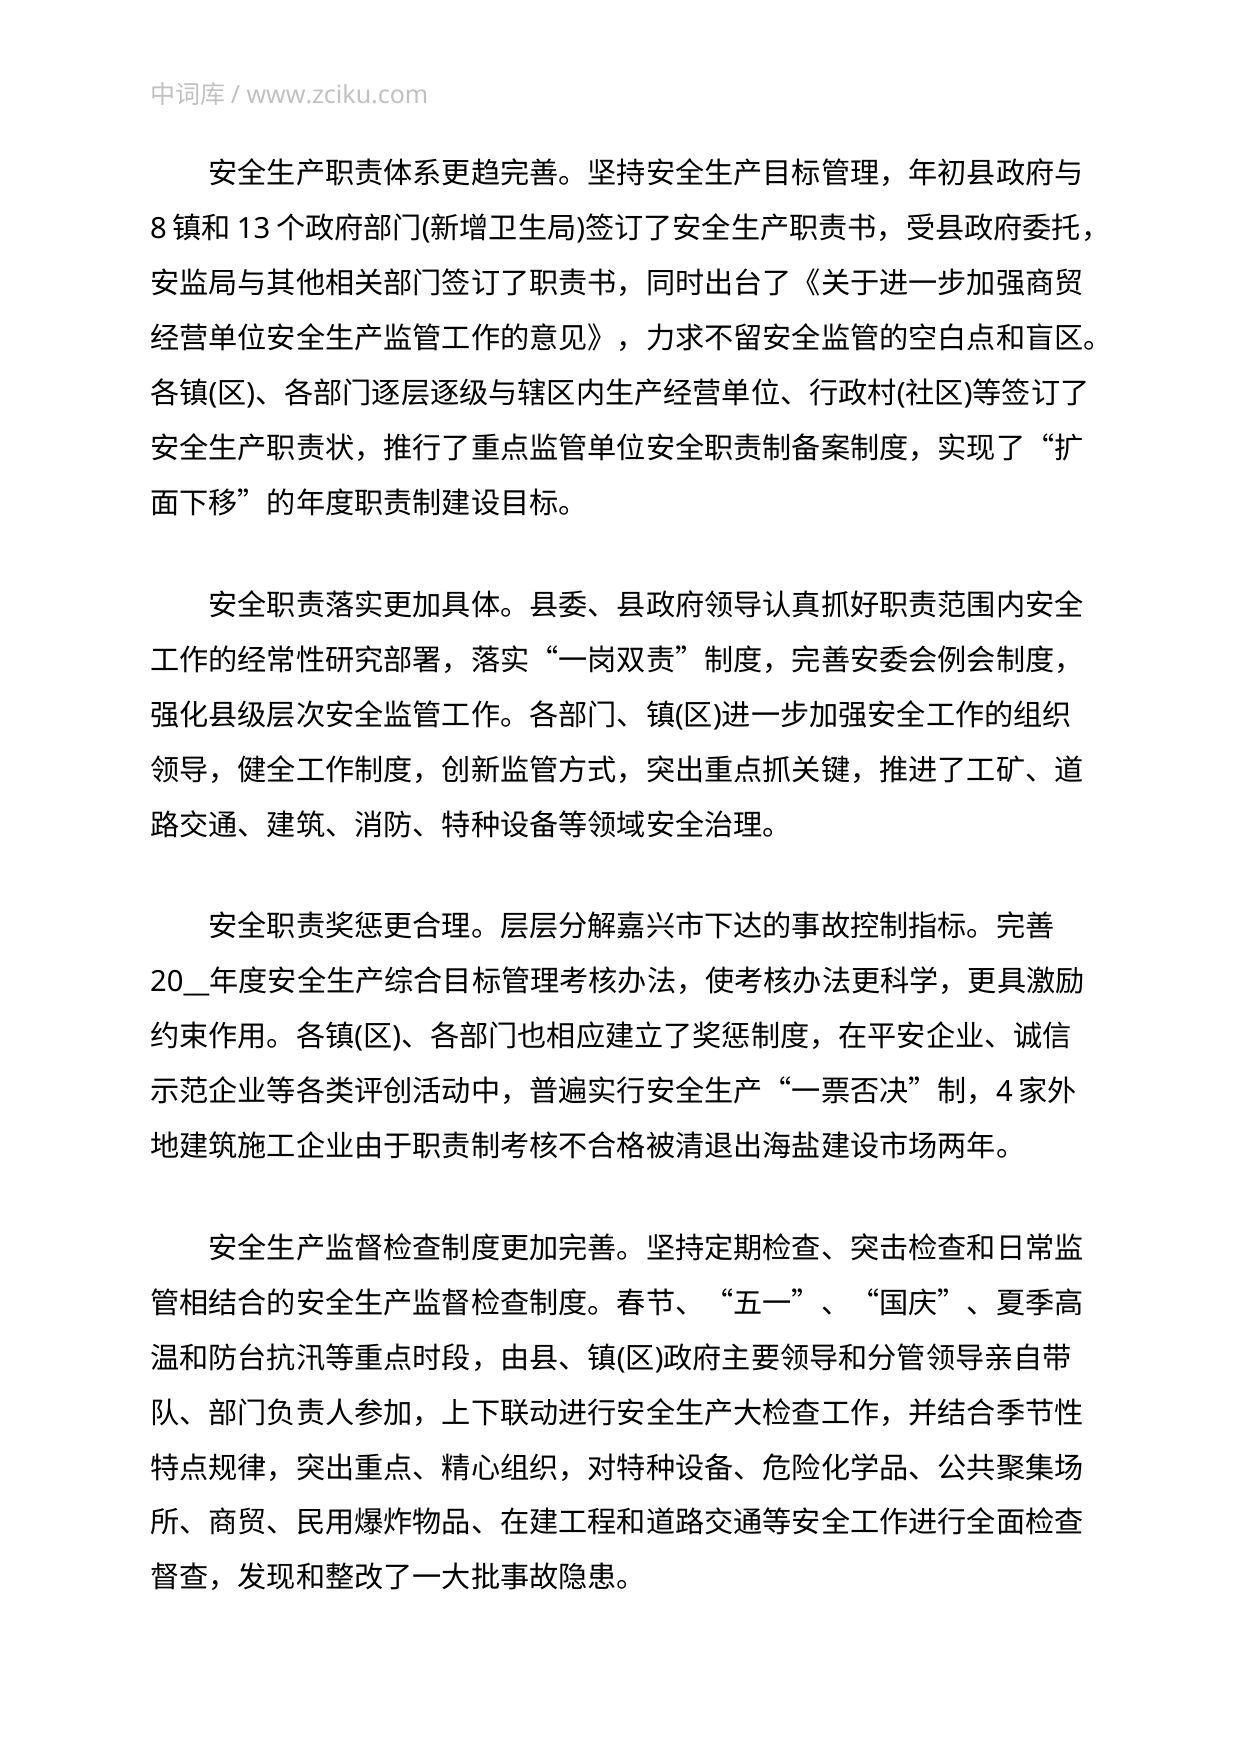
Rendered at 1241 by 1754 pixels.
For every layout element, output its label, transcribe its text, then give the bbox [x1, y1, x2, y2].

text 安全职责落实更加具体。县委、县政府领导认真抓好职责范围内安全工作的经常性研究部署，落实“一岗双责”制度，完善安委会例会制度，强化县级层次安全监管工作。各部门、镇(区)进一步加强安全工作的组织领导，健全工作制度，创新监管方式，突出重点抓关键，推进了工矿、道路交通、建筑、消防、特种设备等领域安全治理。 [150, 581, 1090, 843]
text 安全职责奖惩更合理。层层分解嘉兴市下达的事故控制指标。完善20__年度安全生产综合目标管理考核办法，使考核办法更科学，更具激励约束作用。各镇(区)、各部门也相应建立了奖惩制度，在平安企业、诚信示范企业等各类评创活动中，普遍实行安全生产“一票否决”制，4家外地建筑施工企业由于职责制考核不合格被清退出海盐建设市场两年。 [150, 903, 1090, 1165]
text 安全生产监督检查制度更加完善。坚持定期检查、突击检查和日常监管相结合的安全生产监督检查制度。春节、“五一”、“国庆”、夏季高温和防台抗汛等重点时段，由县、镇(区)政府主要领导和分管领导亲自带队、部门负责人参加，上下联动进行安全生产大检查工作，并结合季节性特点规律，突出重点、精心组织，对特种设备、危险化学品、公共聚集场所、商贸、民用爆炸物品、在建工程和道路交通等安全工作进行全面检查督查，发现和整改了一大批事故隐患。 [150, 1224, 1090, 1596]
text 安全生产职责体系更趋完善。坚持安全生产目标管理，年初县政府与8镇和13个政府部门(新增卫生局)签订了安全生产职责书，受县政府委托，安监局与其他相关部门签订了职责书，同时出台了《关于进一步加强商贸经营单位安全生产监管工作的意见》，力求不留安全监管的空白点和盲区。各镇(区)、各部门逐层逐级与辖区内生产经营单位、行政村(社区)等签订了安全生产职责状，推行了重点监管单位安全职责制备案制度，实现了“扩面下移”的年度职责制建设目标。 [150, 150, 1090, 522]
